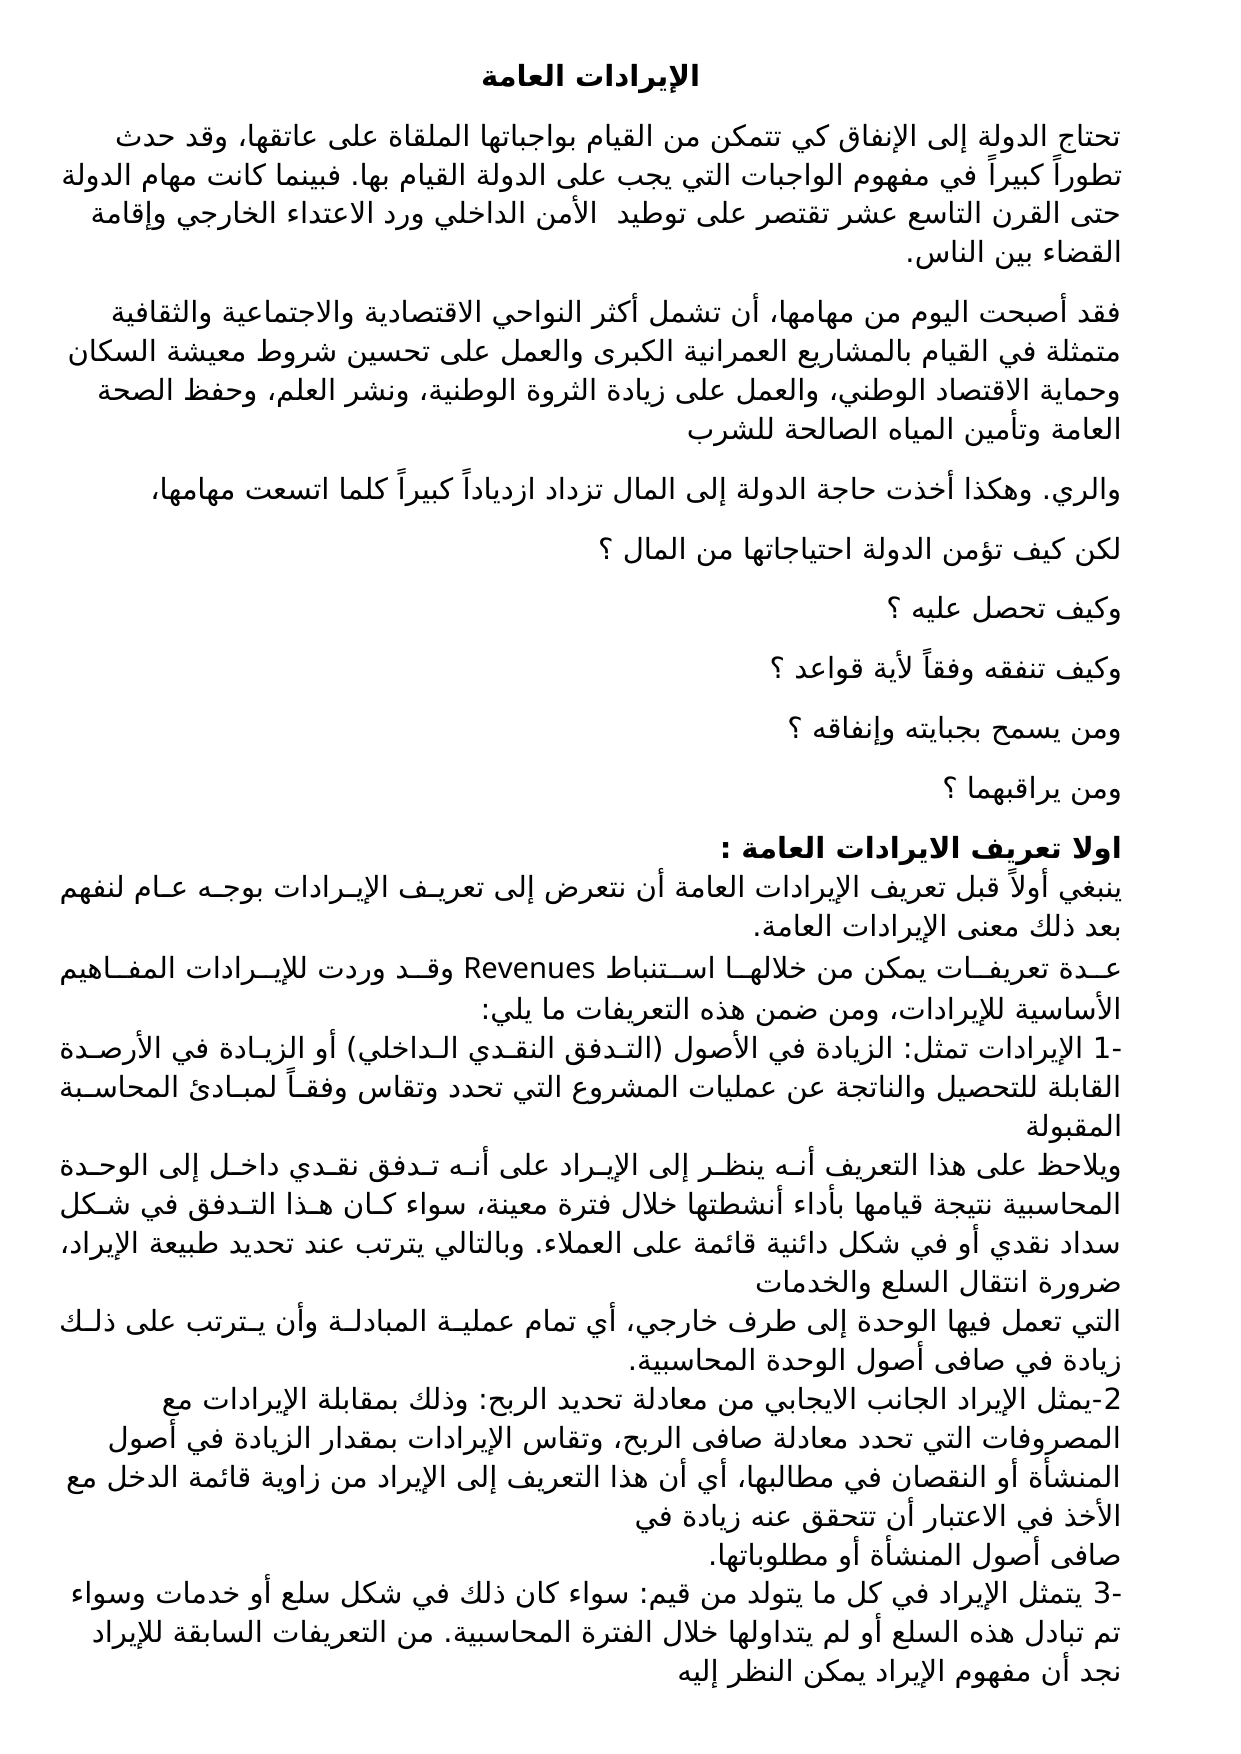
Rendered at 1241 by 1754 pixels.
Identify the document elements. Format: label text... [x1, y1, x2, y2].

text التي تعمل فيها الوحدة إلى طرف خارجي، أي تمام عملية المبادلة وأن يترتب على ذلك زيادة في صافى أصول الوحدة المحاسبية. [59, 1304, 1122, 1377]
text -1 الإيرادات تمثل: الزيادة في الأصول (التدفق النقدي الداخلي) أو الزيادة في الأرصدة القابلة للتحصيل والناتجة عن عمليات المشروع التي تحدد وتقاس وفقاً لمبادئ المحاسبة المقبولة [59, 1031, 1122, 1143]
text 2-يمثل الإيراد الجانب الايجابي من معادلة تحديد الربح: وذلك بمقابلة الإيرادات مع المصروفات التي تحدد معادلة صافى الربح، وتقاس الإيرادات بمقدار الزيادة في أصول المنشأة أو النقصان في مطالبها، أي أن هذا التعريف إلى الإيراد من زاوية قائمة الدخل مع الأخذ في الاعتبار أن تتحقق عنه زيادة في [59, 1382, 1122, 1533]
text تحتاج الدولة إلى الإنفاق كي تتمكن من القيام بواجباتها الملقاة على عاتقها، وقد حدث تطوراً كبيراً في مفهوم الواجبات التي يجب على الدولة القيام بها. فبينما كانت مهام الدولة حتى القرن التاسع عشر تقتصر على توطيد الأمن الداخلي ورد الاعتداء الخارجي وإقامة القضاء بين الناس. [59, 119, 1122, 270]
text صافى أصول المنشأة أو مطلوباتها. [59, 1538, 1122, 1572]
text ينبغي أولاً قبل تعريف الإيرادات العامة أن نتعرض إلى تعريف الإيرادات بوجه عام لنفهم بعد ذلك معنى الإيرادات العامة. [59, 870, 1122, 943]
text اولا تعريف الايرادات العامة : [59, 831, 1122, 865]
text -3 يتمثل الإيراد في كل ما يتولد من قيم: سواء كان ذلك في شكل سلع أو خدمات وسواء تم تبادل هذه السلع أو لم يتداولها خلال الفترة المحاسبية. من التعريفات السابقة للإيراد نجد أن مفهوم الإيراد يمكن النظر إليه [59, 1577, 1122, 1689]
text ويلاحظ على هذا التعريف أنه ينظر إلى الإيراد على أنه تدفق نقدي داخل إلى الوحدة المحاسبية نتيجة قيامها بأداء أنشطتها خلال فترة معينة، سواء كان هذا التدفق في شكل سداد نقدي أو في شكل دائنية قائمة على العملاء. وبالتالي يترتب عند تحديد طبيعة الإيراد، ضرورة انتقال السلع والخدمات [59, 1148, 1122, 1299]
text فقد أصبحت اليوم من مهامها، أن تشمل أكثر النواحي الاقتصادية والاجتماعية والثقافية متمثلة في القيام بالمشاريع العمرانية الكبرى والعمل على تحسين شروط معيشة السكان وحماية الاقتصاد الوطني، والعمل على زيادة الثروة الوطنية، ونشر العلم، وحفظ الصحة العامة وتأمين المياه الصالحة للشرب [59, 296, 1122, 446]
text والري. وهكذا أخذت حاجة الدولة إلى المال تزداد ازدياداً كبيراً كلما اتسعت مهامها، [59, 472, 1122, 506]
text وكيف تحصل عليه ؟ [59, 592, 1122, 626]
text لكن كيف تؤمن الدولة احتياجاتها من المال ؟ [59, 532, 1122, 566]
text وكيف تنفقه وفقاً لأية قواعد ؟ [59, 652, 1122, 686]
text الإيرادات العامة [59, 59, 1122, 93]
text ومن يسمح بجبايته وإنفاقه ؟ [59, 711, 1122, 745]
text عدة تعريفات يمكن من خلالها استنباط Revenues وقد وردت للإيرادات المفاهيم الأساسية للإيرادات، ومن ضمن هذه التعريفات ما يلي: [59, 948, 1122, 1026]
text ومن يراقبهما ؟ [59, 771, 1122, 805]
